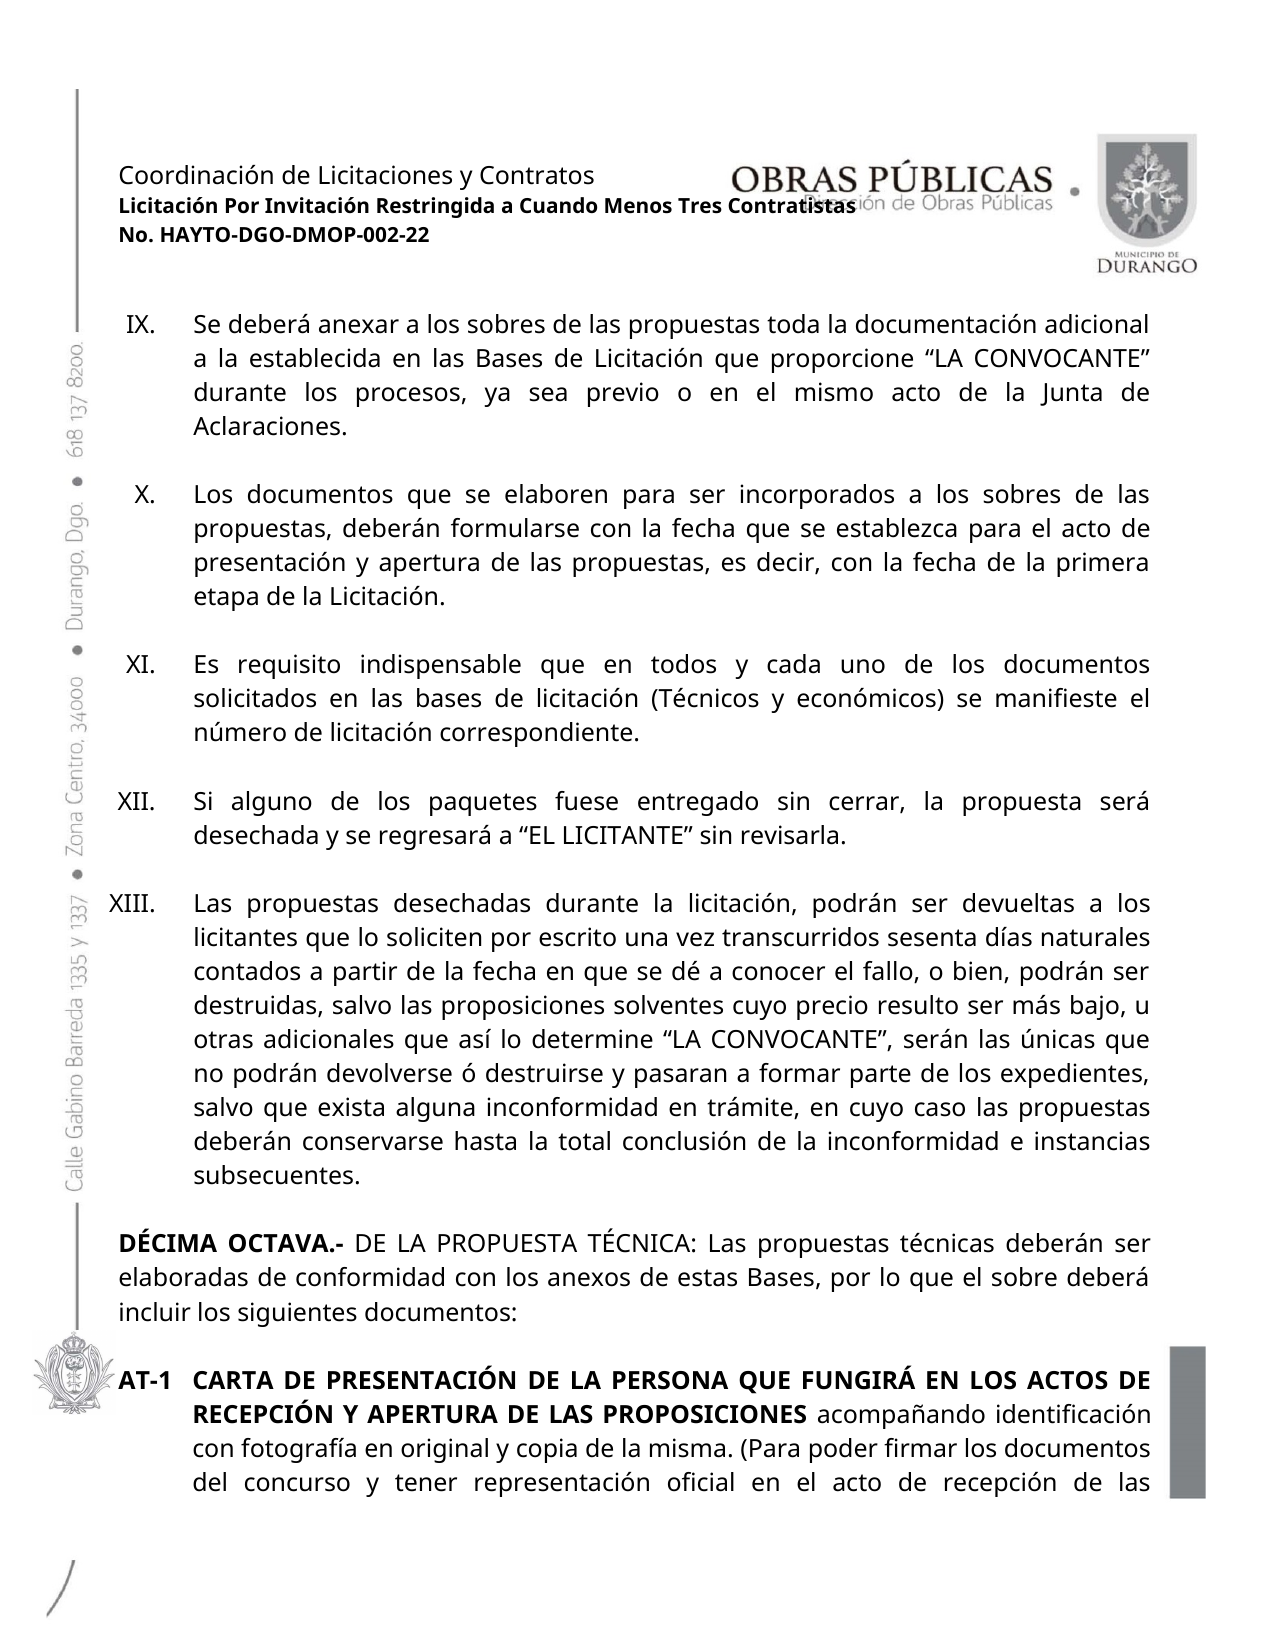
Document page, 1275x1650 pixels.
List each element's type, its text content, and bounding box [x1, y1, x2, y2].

picture [31, 89, 1206, 1650]
list Es requisito indispensable que en todos y cada uno de los documentos solicitados en las bases de licitación (Técnicos y económicos) se manifieste el número de licitación correspondiente. [156, 647, 1152, 749]
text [118, 1362, 1152, 1498]
list Las propuestas desechadas durante la licitación, podrán ser devueltas a los licitantes que lo soliciten por escrito una vez transcurridos sesenta días naturales contados a partir de la fecha en que se dé a conocer el fallo, o bien, podrán ser destruidas, salvo las proposiciones solventes cuyo precio resulto ser más bajo, u otras adicionales que así lo determine “LA CONVOCANTE”, serán las únicas que no podrán devolverse ó destruirse y pasaran a formar parte de los expedientes, salvo que exista alguna inconformidad en trámite, en cuyo caso las propuestas deberán conservarse hasta la total conclusión de la inconformidad e instancias subsecuentes. [156, 885, 1152, 1192]
text DÉCIMA OCTAVA.- DE : Las propuestas técnicas deberán ser elaboradas de conformidad con los anexos de estas Bases, por lo que el sobre deberá incluir los siguientes documentos: [118, 1226, 1152, 1328]
list Se deberá anexar a los sobres de las propuestas toda la documentación adicional a la establecida en las Bases de Licitación que proporcione “” durante los procesos, ya sea previo o en el mismo acto de de Aclaraciones. [156, 306, 1152, 443]
list Los documentos que se elaboren para ser incorporados a los sobres de las propuestas, deberán formularse con la fecha que se establezca para el acto de presentación y apertura de las propuestas, es decir, con la fecha de la primera etapa de [156, 477, 1152, 613]
list Si alguno de los paquetes fuese entregado sin cerrar, la propuesta será desechada y se regresará a “EL LICITANTE” sin revisarla. [156, 783, 1152, 851]
